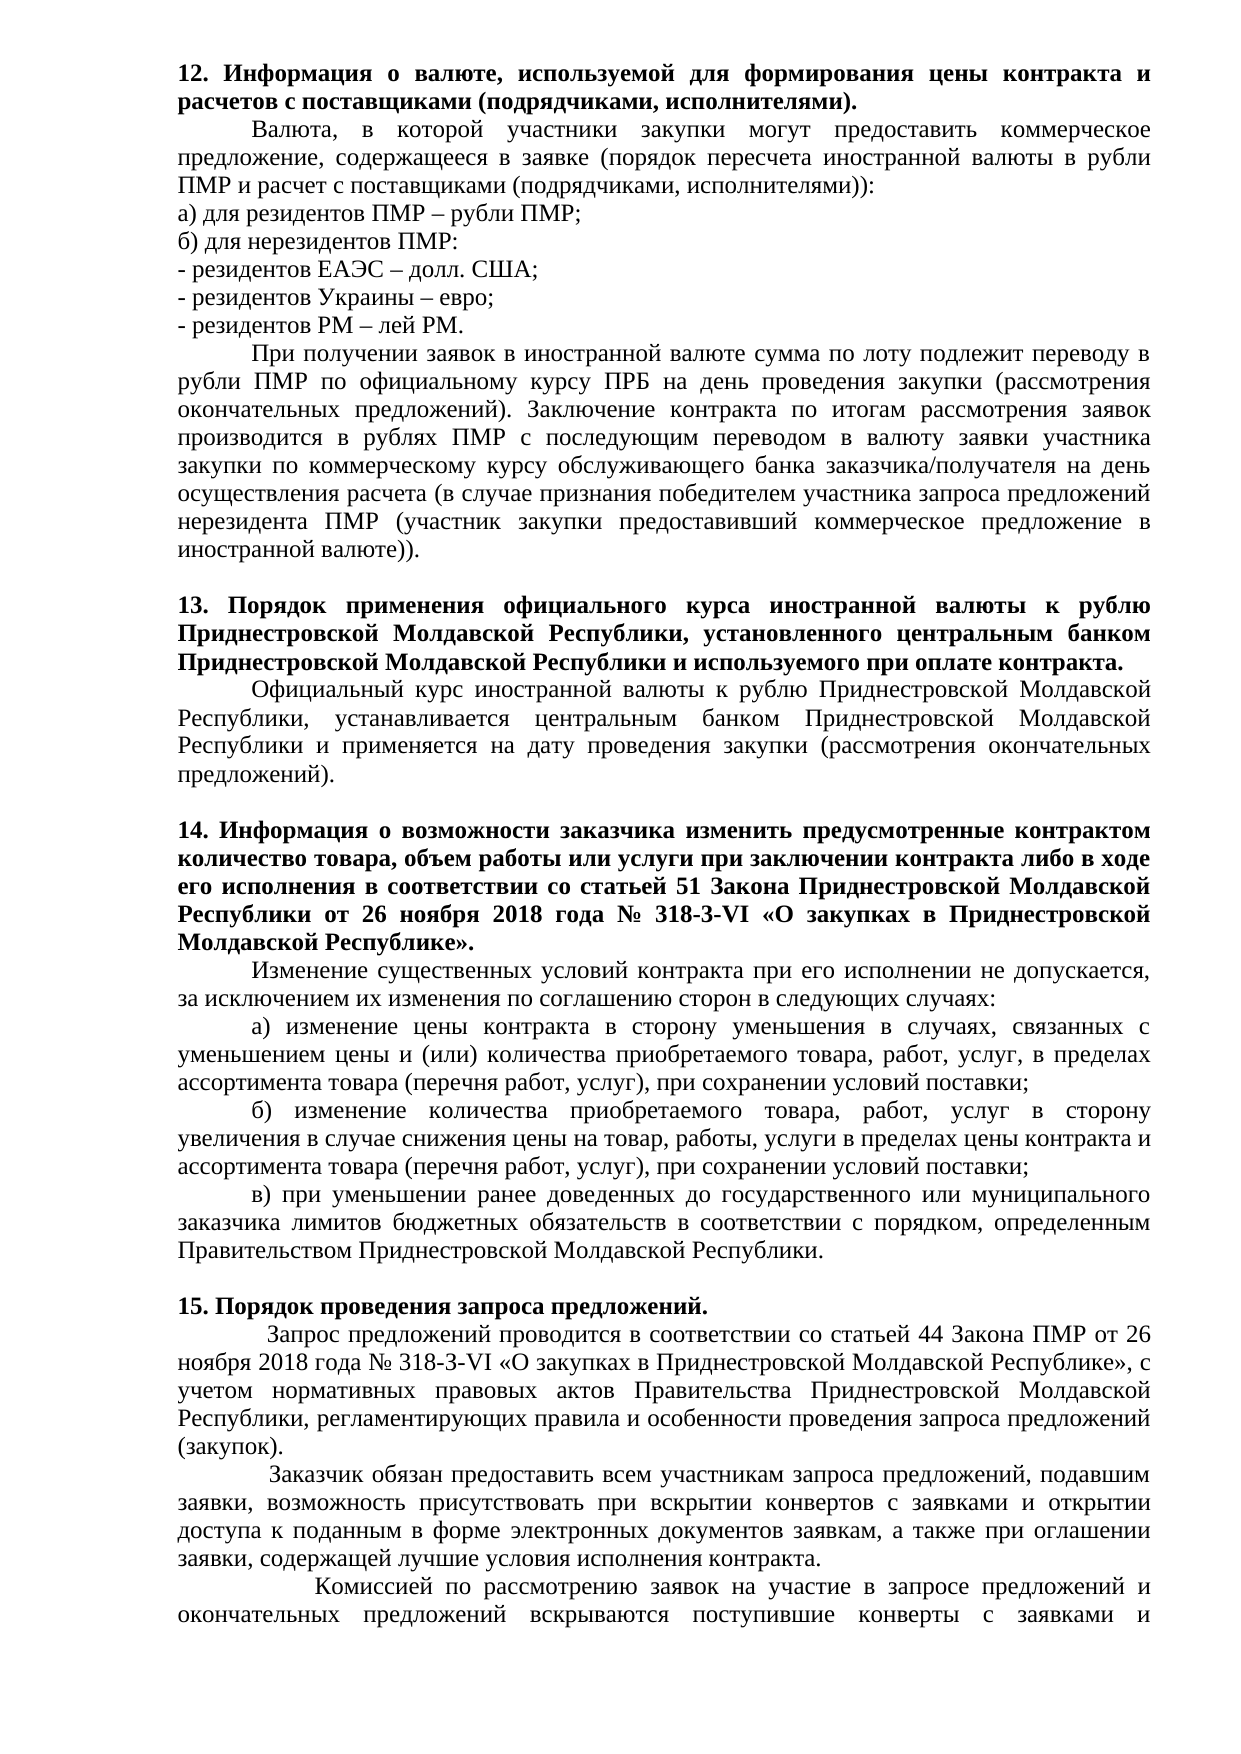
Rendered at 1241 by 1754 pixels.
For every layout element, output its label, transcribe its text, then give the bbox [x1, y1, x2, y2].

text 13. Порядок применения официального курса иностранной валюты к рублю Приднестровской Молдавской Республики, установленного центральным банком Приднестровской Молдавской Республики и используемого при оплате контракта. [177, 591, 1152, 676]
text Заказчик обязан предоставить всем участникам запроса предложений, подавшим заявки, возможность присутствовать при вскрытии конвертов с заявками и открытии доступа к поданным в форме электронных документов заявкам, а также при оглашении заявки, содержащей лучшие условия исполнения контракта. [177, 1460, 1152, 1572]
text в) при уменьшении ранее доведенных до государственного или муниципального заказчика лимитов бюджетных обязательств в соответствии с порядком, определенным Правительством Приднестровской Молдавской Республики. [177, 1180, 1152, 1264]
text Запрос предложений проводится в соответствии со статьей 44 Закона ПМР от 26 ноября 2018 года № 318-З-VI «О закупках в Приднестровской Молдавской Республике», с учетом нормативных правовых актов Правительства Приднестровской Молдавской Республики, регламентирующих правила и особенности проведения запроса предложений (закупок). [177, 1320, 1152, 1460]
text При получении заявок в иностранной валюте сумма по лоту подлежит переводу в рубли ПМР по официальному курсу ПРБ на день проведения закупки (рассмотрения окончательных предложений). Заключение контракта по итогам рассмотрения заявок производится в рублях ПМР с последующим переводом в валюту заявки участника закупки по коммерческому курсу обслуживающего банка заказчика/получателя на день осуществления расчета (в случае признания победителем участника запроса предложений нерезидента ПМР (участник закупки предоставивший коммерческое предложение в иностранной валюте)). [177, 339, 1152, 563]
text 15. Порядок проведения запроса предложений. [177, 1292, 1152, 1320]
text б) изменение количества приобретаемого товара, работ, услуг в сторону увеличения в случае снижения цены на товар, работы, услуги в пределах цены контракта и ассортимента товара (перечня работ, услуг), при сохранении условий поставки; [177, 1096, 1152, 1180]
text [177, 1572, 1152, 1628]
text 14. Информация о возможности заказчика изменить предусмотренные контрактом количество товара, объем работы или услуги при заключении контракта либо в ходе его исполнения в соответствии со статьей 51 Закона Приднестровской Молдавской Республики от 26 ноября 2018 года № 318-3-VI «О закупках в Приднестровской Молдавской Республике». [177, 816, 1152, 956]
text Официальный курс иностранной валюты к рублю Приднестровской Молдавской Республики, устанавливается центральным банком Приднестровской Молдавской Республики и применяется на дату проведения закупки (рассмотрения окончательных предложений). [177, 676, 1152, 788]
text а) для резидентов ПМР – рубли ПМР; [177, 199, 1152, 227]
text - резидентов РМ – лей РМ. [177, 311, 1152, 339]
text Валюта, в которой участники закупки могут предоставить коммерческое предложение, содержащееся в заявке (порядок пересчета иностранной валюты в рубли ПМР и расчет с поставщиками (подрядчиками, исполнителями)): [177, 115, 1152, 199]
text 12. Информация о валюте, используемой для формирования цены контракта и расчетов с поставщиками (подрядчиками, исполнителями). [177, 59, 1152, 115]
text б) для нерезидентов ПМР: [177, 227, 1152, 255]
text Изменение существенных условий контракта при его исполнении не допускается, за исключением их изменения по соглашению сторон в следующих случаях: [177, 956, 1152, 1012]
text - резидентов Украины – евро; [177, 283, 1152, 311]
text а) изменение цены контракта в сторону уменьшения в случаях, связанных с уменьшением цены и (или) количества приобретаемого товара, работ, услуг, в пределах ассортимента товара (перечня работ, услуг), при сохранении условий поставки; [177, 1012, 1152, 1096]
text - резидентов ЕАЭС – долл. США; [177, 255, 1152, 283]
